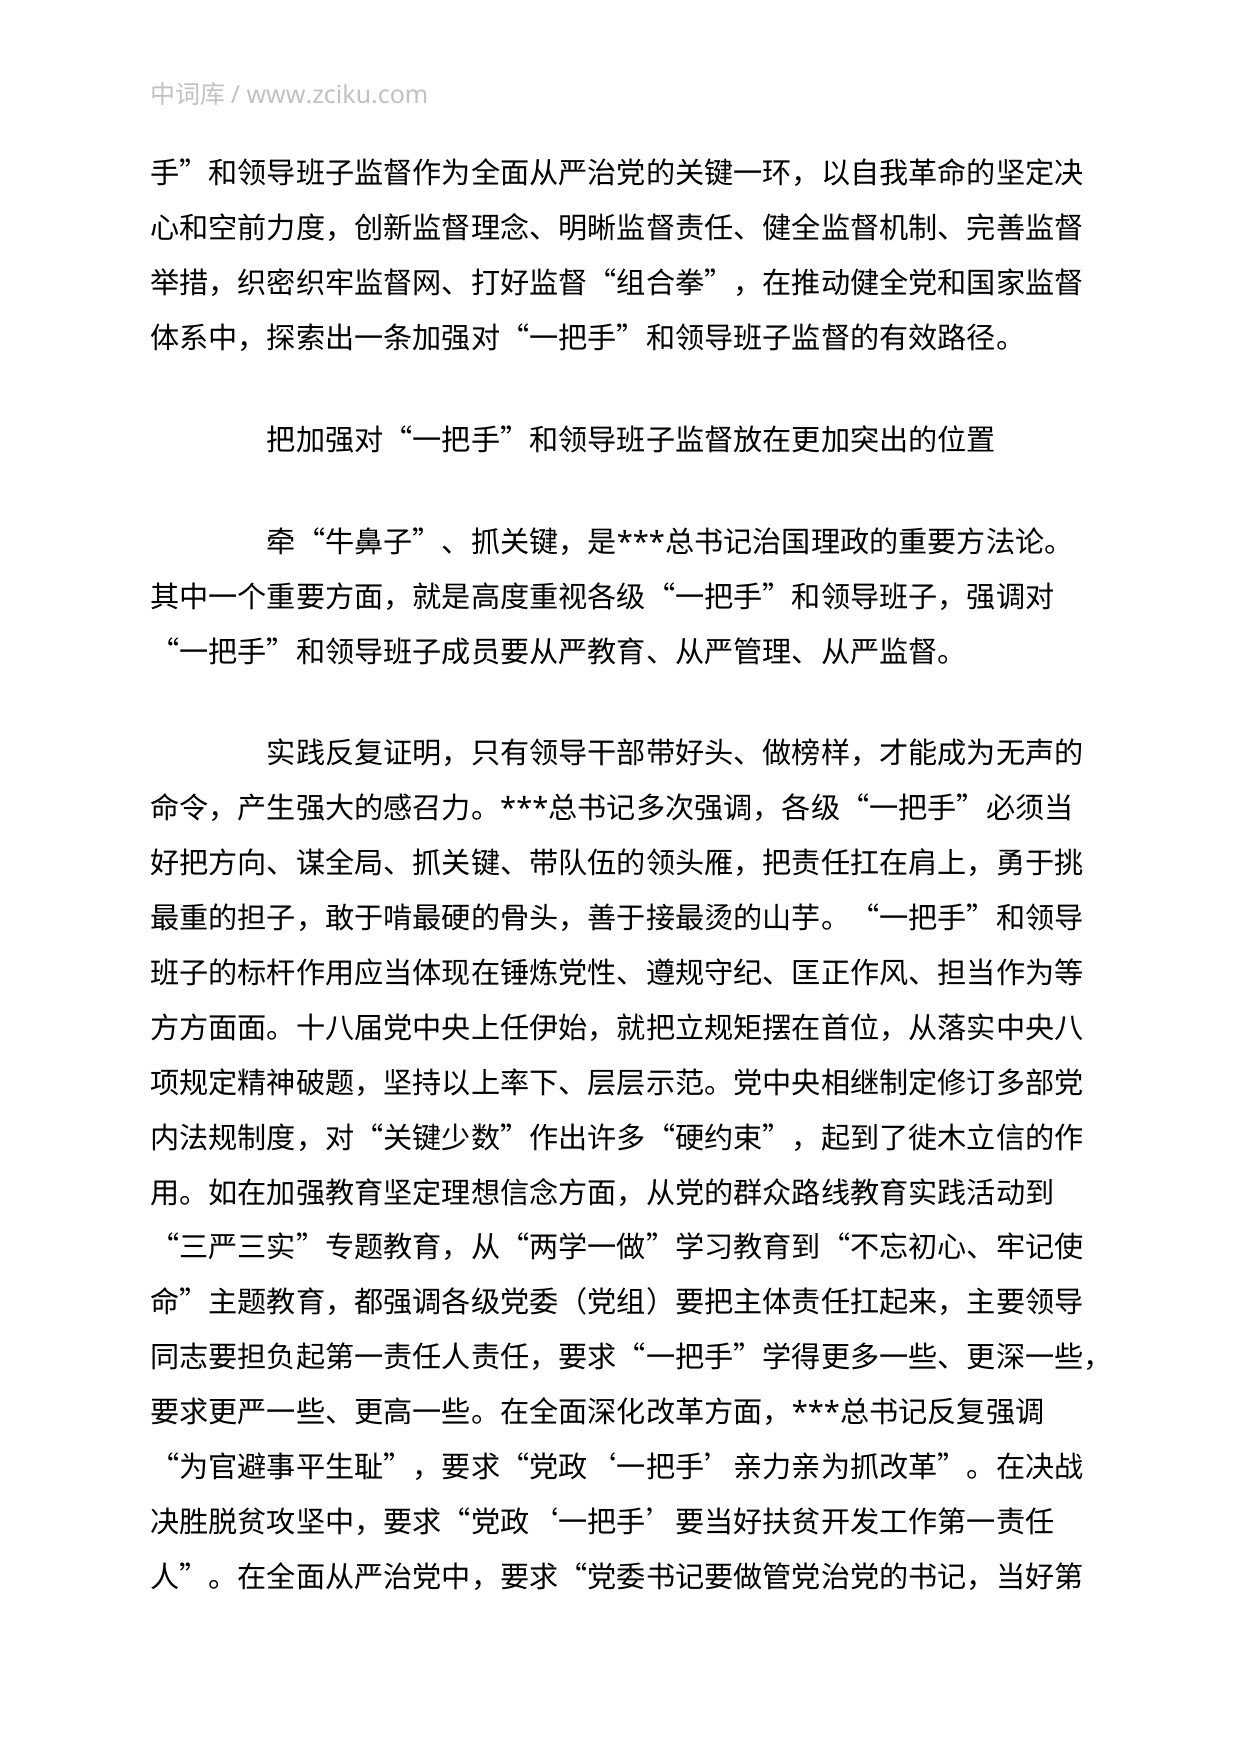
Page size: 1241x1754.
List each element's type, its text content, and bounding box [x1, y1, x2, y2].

text 把加强对“一把手”和领导班子监督放在更加突出的位置 [150, 416, 1090, 459]
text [150, 150, 1090, 357]
text 牵“牛鼻子”、抓关键，是***总书记治国理政的重要方法论。其中一个重要方面，就是高度重视各级“一把手”和领导班子，强调对“一把手”和领导班子成员要从严教育、从严管理、从严监督。 [150, 518, 1090, 670]
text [150, 730, 1090, 1596]
